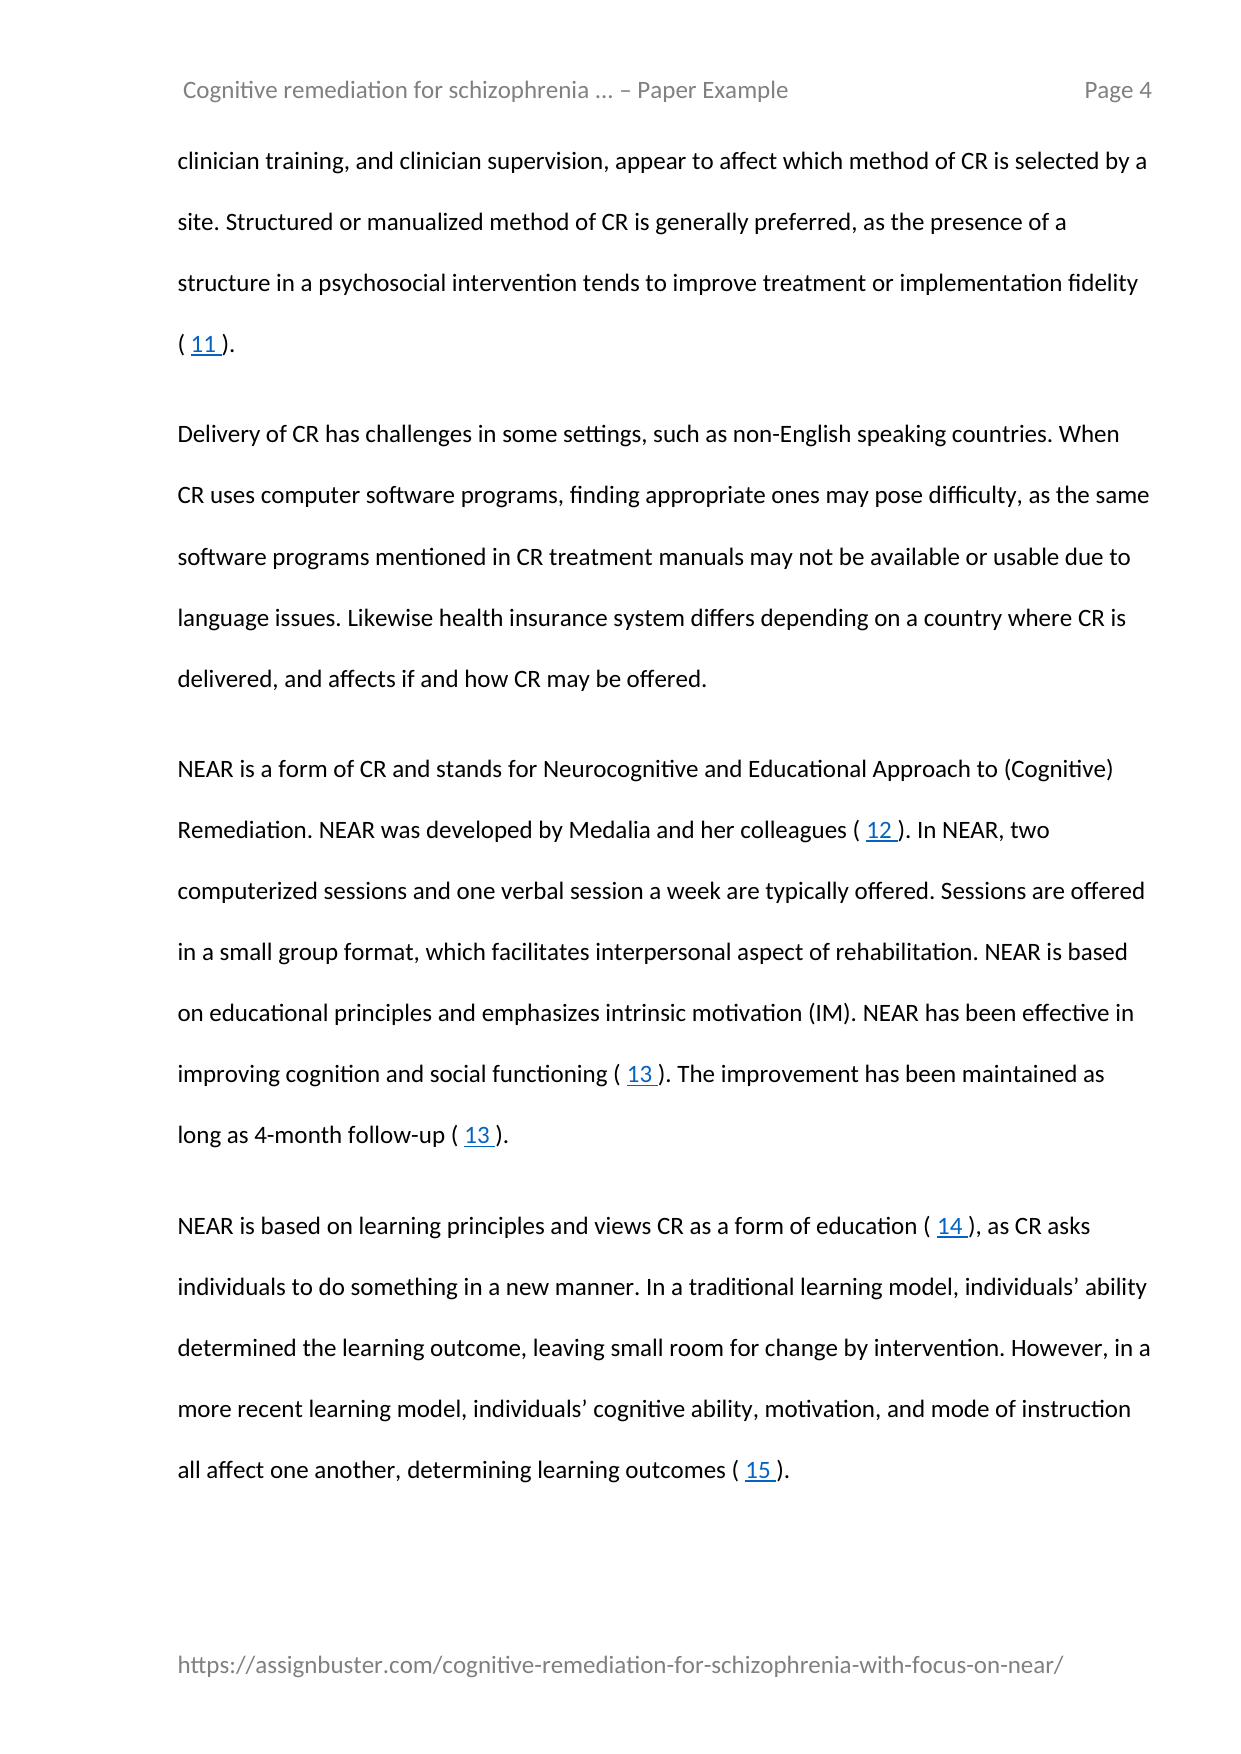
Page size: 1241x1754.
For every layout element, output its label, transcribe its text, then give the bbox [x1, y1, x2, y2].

text NEAR is a form of CR and stands for Neurocognitive and Educational Approach to (Cognitive) Remediation. NEAR was developed by Medalia and her colleagues ( 12 ). In NEAR, two computerized sessions and one verbal session a week are typically offered. Sessions are offered in a small group format, which facilitates interpersonal aspect of rehabilitation. NEAR is based on educational principles and emphasizes intrinsic motivation (IM). NEAR has been effective in improving cognition and social functioning ( 13 ). The improvement has been maintained as long as 4-month follow-up ( 13 ). [177, 753, 1152, 1150]
text NEAR is based on learning principles and views CR as a form of education ( 14 ), as CR asks individuals to do something in a new manner. In a traditional learning model, individuals’ ability determined the learning outcome, leaving small room for change by intervention. However, in a more recent learning model, individuals’ cognitive ability, motivation, and mode of instruction all affect one another, determining learning outcomes ( 15 ). [177, 1210, 1152, 1485]
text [177, 145, 1152, 359]
text Delivery of CR has challenges in some settings, such as non-English speaking countries. When CR uses computer software programs, finding appropriate ones may pose difficulty, as the same software programs mentioned in CR treatment manuals may not be available or usable due to language issues. Likewise health insurance system differs depending on a country where CR is delivered, and affects if and how CR may be offered. [177, 419, 1152, 693]
